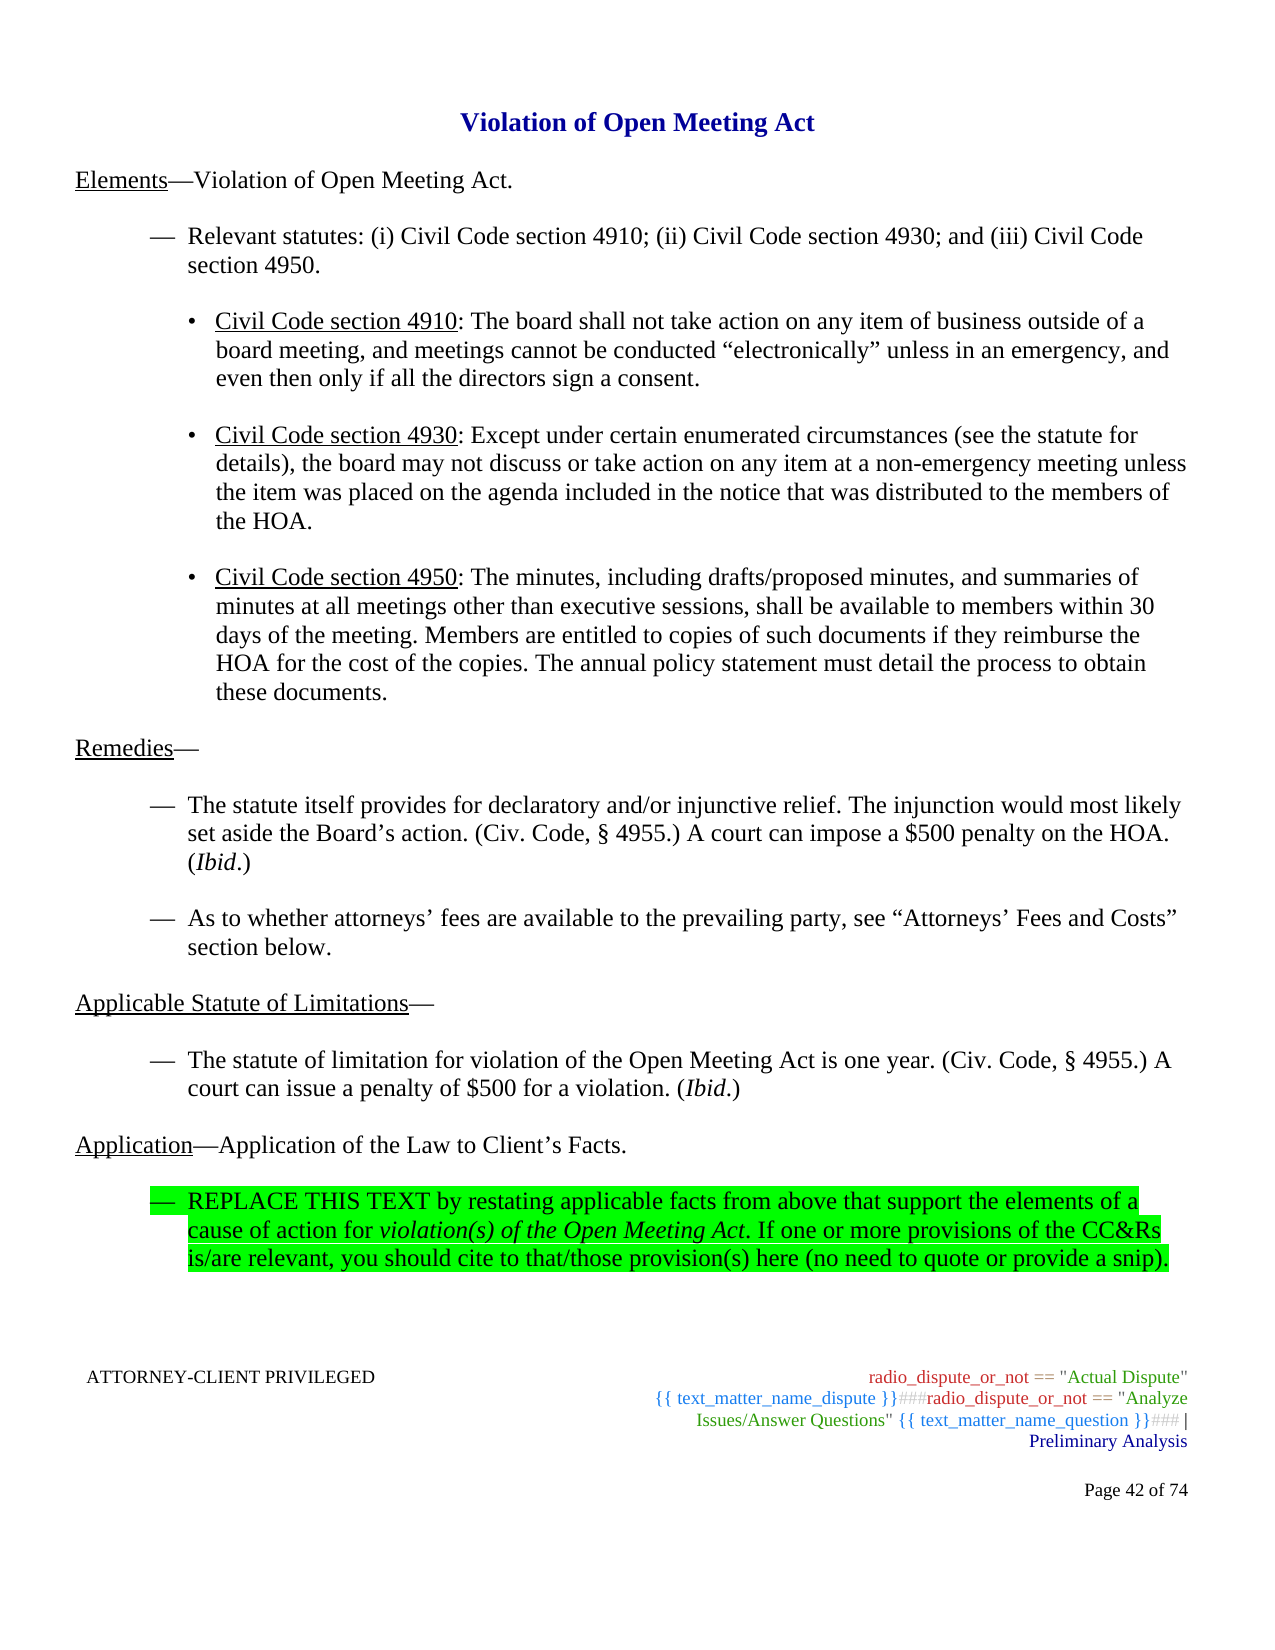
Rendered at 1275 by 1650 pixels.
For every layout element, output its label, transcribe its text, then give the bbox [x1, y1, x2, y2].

subtitle Violation of Open Meeting Act [75, 75, 1200, 137]
text — As to whether attorneys’ fees are available to the prevailing party, see “Attorneys’ Fees and Costs” section below. [150, 903, 1200, 961]
text • Civil Code section 4910: The board shall not take action on any item of business outside of a board meeting, and meetings cannot be conducted “electronically” unless in an emergency, and even then only if all the directors sign a consent. [187, 306, 1200, 392]
text Elements—Violation of Open Meeting Act. [75, 165, 1200, 193]
text — Relevant statutes: (i) Civil Code section 4910; (ii) Civil Code section 4930; and (iii) Civil Code section 4950. [150, 221, 1200, 278]
text Remedies— [75, 733, 1200, 762]
text • Civil Code section 4930: Except under certain enumerated circumstances (see the statute for details), the board may not discuss or take action on any item at a non-emergency meeting unless the item was placed on the agenda included in the notice that was distributed to the members of the HOA. [187, 420, 1200, 535]
text Application—Application of the Law to Client’s Facts. [75, 1130, 1200, 1158]
text Applicable Statute of Limitations— [75, 988, 1200, 1017]
text — The statute itself provides for declaratory and/or injunctive relief. The injunction would most likely set aside the Board’s action. (Civ. Code, § 4955.) A court can impose a $500 penalty on the HOA. (Ibid.) [150, 790, 1200, 876]
text — REPLACE THIS TEXT by restating applicable facts from above that support the elements of a cause of action for violation(s) of the Open Meeting Act. If one or more provisions of the CC&Rs is/are relevant, you should cite to that/those provision(s) here (no need to quote or provide a snip). [150, 1186, 1200, 1272]
text • Civil Code section 4950: The minutes, including drafts/proposed minutes, and summaries of minutes at all meetings other than executive sessions, shall be available to members within 30 days of the meeting. Members are entitled to copies of such documents if they reimburse the HOA for the cost of the copies. The annual policy statement must detail the process to obtain these documents. [187, 562, 1200, 706]
text — The statute of limitation for violation of the Open Meeting Act is one year. (Civ. Code, § 4955.) A court can issue a penalty of $500 for a violation. (Ibid.) [150, 1045, 1200, 1102]
